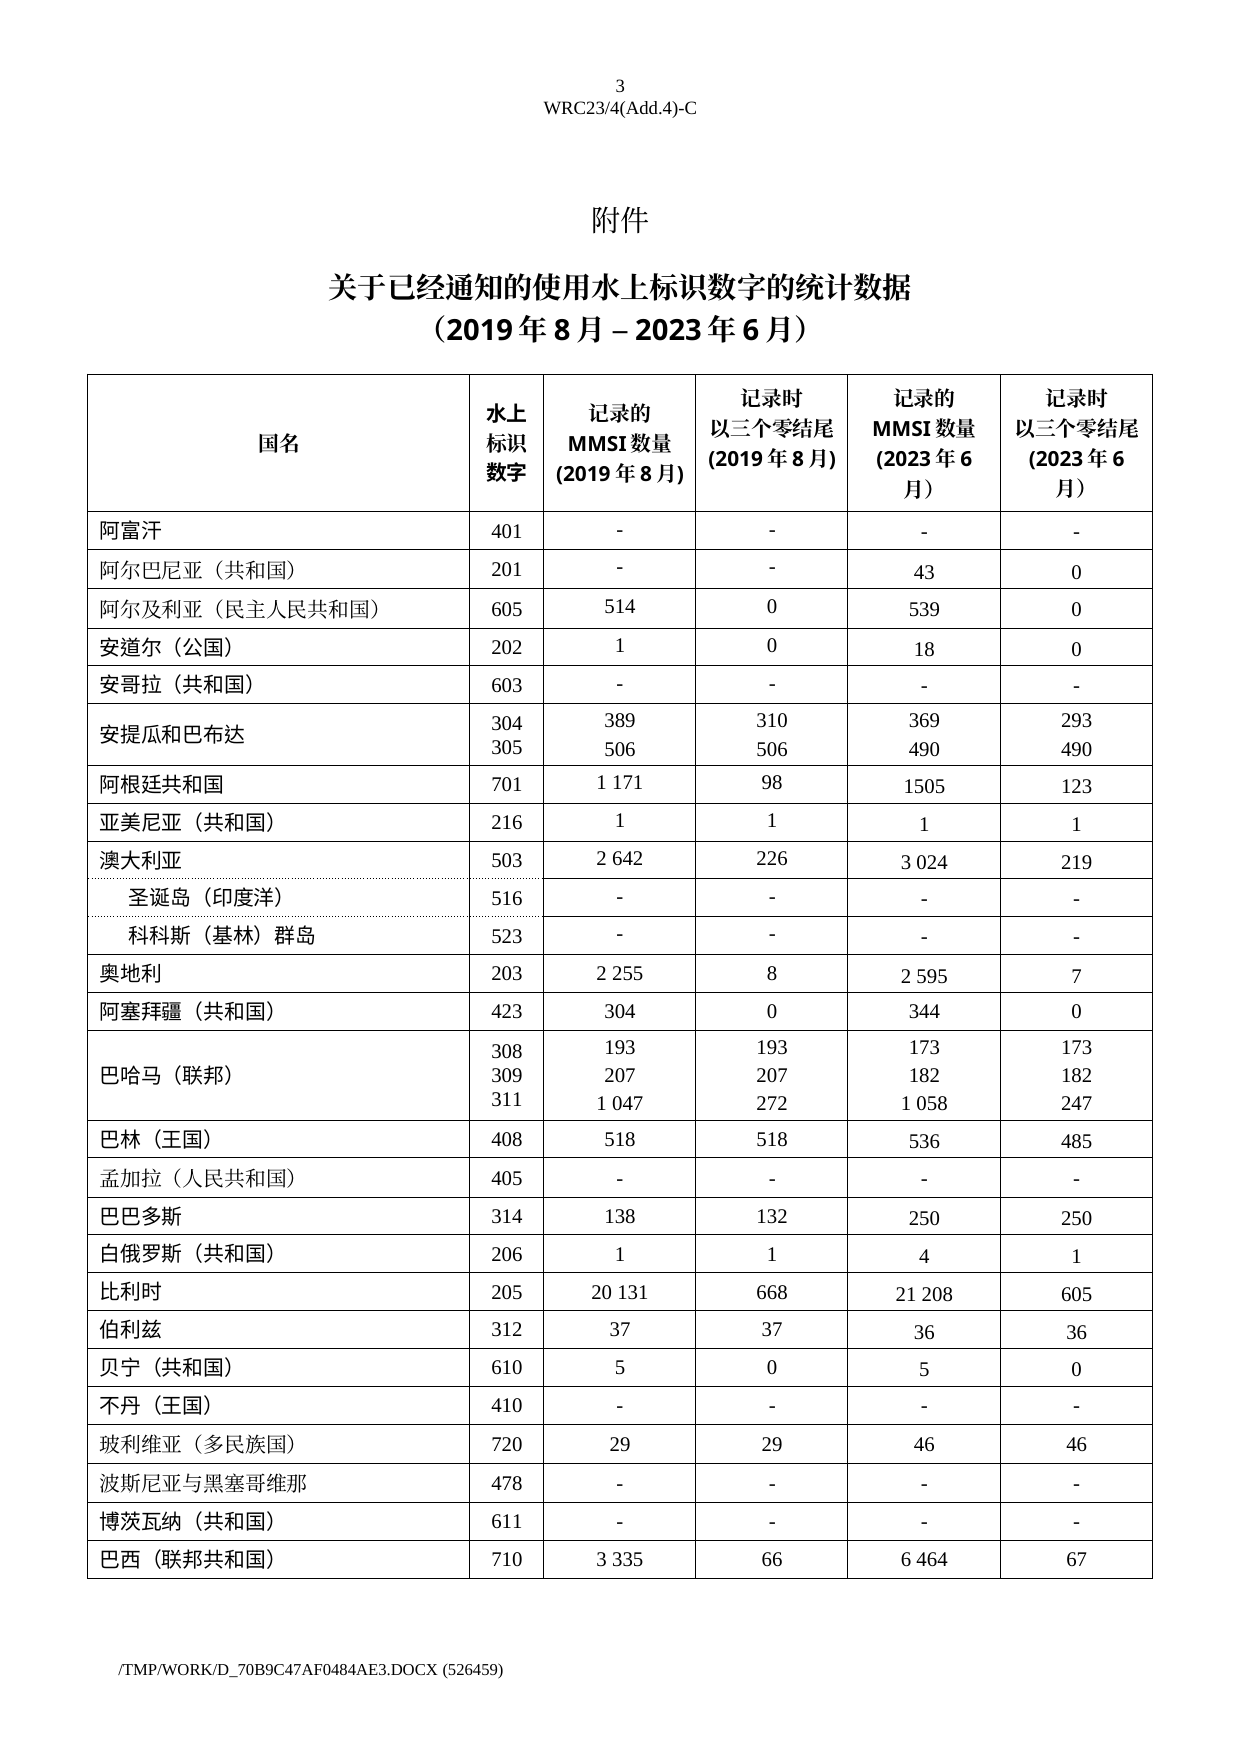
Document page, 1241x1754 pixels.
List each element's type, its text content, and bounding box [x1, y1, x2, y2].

table_cell 阿尔巴尼亚（共和国） [88, 550, 469, 588]
table_cell 518 [696, 1121, 847, 1157]
table_cell 123 [1001, 766, 1152, 803]
table_cell - [1001, 1387, 1152, 1423]
table_cell 巴西（联邦共和国） [88, 1541, 469, 1578]
table_cell - [1001, 1464, 1152, 1502]
table_cell 536 [848, 1121, 1000, 1157]
table_cell 98 [696, 766, 847, 803]
table_cell 138 [544, 1198, 695, 1234]
table_cell 250 [848, 1198, 1000, 1234]
table_cell 503 [470, 842, 543, 878]
table_cell - [848, 917, 1000, 954]
table_cell 610 [470, 1349, 543, 1386]
table_cell 4 [848, 1235, 1000, 1272]
table_cell 485 [1001, 1121, 1152, 1157]
table_header 记录时 以三个零结尾 (2019年8月) [696, 375, 847, 511]
table_cell 226 [696, 842, 847, 878]
table_cell 21 208 [848, 1273, 1000, 1310]
table_cell 37 [544, 1311, 695, 1348]
table_cell - [848, 1503, 1000, 1540]
table_cell 亚美尼亚（共和国） [88, 804, 469, 841]
table_cell - [1001, 1158, 1152, 1197]
table_cell 7 [1001, 955, 1152, 992]
table_cell 1 [544, 1235, 695, 1272]
table_cell 202 [470, 629, 543, 665]
table_cell 46 [1001, 1425, 1152, 1463]
table_cell 阿塞拜疆（共和国） [88, 993, 469, 1029]
table_cell 36 [848, 1311, 1000, 1348]
title 关于已经通知的使用水上标识数字的统计数据 （2019年8月 – 2023年6月） [118, 264, 1122, 348]
table_cell 巴林（王国） [88, 1121, 469, 1157]
table_cell 6 464 [848, 1541, 1000, 1578]
table_cell 304 [544, 993, 695, 1029]
table_cell 18 [848, 629, 1000, 665]
table_cell - [1001, 1503, 1152, 1540]
table_cell 523 [470, 916, 543, 954]
table_cell 310 506 [696, 704, 847, 765]
table_cell - [1001, 512, 1152, 549]
table_cell - [696, 550, 847, 588]
table_cell 2 255 [544, 955, 695, 992]
table_cell - [696, 1464, 847, 1502]
table_cell - [544, 917, 695, 954]
table_cell 阿尔及利亚（民主人民共和国） [88, 589, 469, 628]
table_cell 比利时 [88, 1273, 469, 1310]
table_cell 圣诞岛（印度洋） [88, 878, 469, 916]
table_cell 720 [470, 1425, 543, 1463]
table_cell 0 [1001, 629, 1152, 665]
table_cell 67 [1001, 1541, 1152, 1578]
table_cell 29 [696, 1425, 847, 1463]
table_cell 312 [470, 1311, 543, 1348]
table_cell 132 [696, 1198, 847, 1234]
table_cell 阿根廷共和国 [88, 766, 469, 803]
table_cell - [848, 1387, 1000, 1423]
table_cell 219 [1001, 842, 1152, 878]
table_cell 玻利维亚（多民族国） [88, 1425, 469, 1463]
table_cell 369 490 [848, 704, 1000, 765]
table_cell - [544, 512, 695, 549]
table_cell 科科斯（基林）群岛 [88, 916, 469, 954]
table_cell 478 [470, 1464, 543, 1502]
table_header 记录的 MMSI数量 (2019年8月) [544, 375, 695, 511]
table_cell 奥地利 [88, 955, 469, 992]
table_cell 43 [848, 550, 1000, 588]
table_cell - [848, 666, 1000, 703]
table_cell 0 [1001, 589, 1152, 628]
table_cell 314 [470, 1198, 543, 1234]
table_cell 0 [696, 589, 847, 628]
table_cell - [848, 1158, 1000, 1197]
table_cell 0 [696, 629, 847, 665]
table_cell 澳大利亚 [88, 842, 469, 878]
table_cell 304 305 [470, 704, 543, 765]
table_cell 巴哈马（联邦） [88, 1031, 469, 1119]
table_cell 518 [544, 1121, 695, 1157]
table_cell 401 [470, 512, 543, 549]
table_cell 0 [1001, 550, 1152, 588]
table_cell 波斯尼亚与黑塞哥维那 [88, 1464, 469, 1502]
table_cell 3 024 [848, 842, 1000, 878]
table_cell 37 [696, 1311, 847, 1348]
table_cell 安哥拉（共和国） [88, 666, 469, 703]
table_cell - [544, 879, 695, 916]
table_cell - [1001, 666, 1152, 703]
table_cell 安道尔（公国） [88, 629, 469, 665]
table_cell - [848, 879, 1000, 916]
table_cell - [696, 512, 847, 549]
table_cell - [544, 1387, 695, 1423]
table_cell - [696, 1503, 847, 1540]
table_cell 8 [696, 955, 847, 992]
table_cell 539 [848, 589, 1000, 628]
table_cell 1 [1001, 804, 1152, 841]
table_cell - [696, 1158, 847, 1197]
table_cell 白俄罗斯（共和国） [88, 1235, 469, 1272]
table_cell - [848, 1464, 1000, 1502]
table_cell 605 [470, 589, 543, 628]
table_cell 2 642 [544, 842, 695, 878]
table_cell 344 [848, 993, 1000, 1029]
table_cell - [696, 879, 847, 916]
table_cell 1 [544, 804, 695, 841]
table_cell 29 [544, 1425, 695, 1463]
table_cell 250 [1001, 1198, 1152, 1234]
table_cell 205 [470, 1273, 543, 1310]
table_cell 405 [470, 1158, 543, 1197]
table_cell 603 [470, 666, 543, 703]
table_cell 66 [696, 1541, 847, 1578]
table_cell - [1001, 879, 1152, 916]
table_cell 贝宁（共和国） [88, 1349, 469, 1386]
table_cell 206 [470, 1235, 543, 1272]
table_cell 2 595 [848, 955, 1000, 992]
table_cell 0 [1001, 1349, 1152, 1386]
table_cell 516 [470, 878, 543, 916]
table_header 国名 [88, 375, 469, 511]
table_cell 巴巴多斯 [88, 1198, 469, 1234]
table_cell 46 [848, 1425, 1000, 1463]
table_cell 1 [696, 804, 847, 841]
table_cell 3 335 [544, 1541, 695, 1578]
table_cell 0 [696, 1349, 847, 1386]
table_cell 193 207 1 047 [544, 1031, 695, 1119]
table_cell 不丹（王国） [88, 1387, 469, 1423]
table_cell - [696, 1387, 847, 1423]
table_cell 173 182 1 058 [848, 1031, 1000, 1119]
table_cell - [544, 1464, 695, 1502]
table_cell 701 [470, 766, 543, 803]
table_cell 173 182 247 [1001, 1031, 1152, 1119]
table_cell 0 [696, 993, 847, 1029]
table_cell 孟加拉（人民共和国） [88, 1158, 469, 1197]
table_cell 293 490 [1001, 704, 1152, 765]
table_cell - [544, 550, 695, 588]
table_cell 605 [1001, 1273, 1152, 1310]
table_cell 1 [848, 804, 1000, 841]
table_cell 博茨瓦纳（共和国） [88, 1503, 469, 1540]
text 附件 [118, 198, 1122, 239]
table_cell 0 [1001, 993, 1152, 1029]
table_cell 阿富汗 [88, 512, 469, 549]
table_cell 1505 [848, 766, 1000, 803]
table_header 水上标识数字 [470, 375, 543, 511]
table_cell 514 [544, 589, 695, 628]
table_cell 伯利兹 [88, 1311, 469, 1348]
table_cell 5 [848, 1349, 1000, 1386]
table_cell 710 [470, 1541, 543, 1578]
table_cell 408 [470, 1121, 543, 1157]
table_cell 1 171 [544, 766, 695, 803]
table_cell 423 [470, 993, 543, 1029]
table_cell - [544, 1158, 695, 1197]
table_header 记录时 以三个零结尾 (2023年6月） [1001, 375, 1152, 511]
table_cell 668 [696, 1273, 847, 1310]
table_cell - [696, 666, 847, 703]
table_cell 203 [470, 955, 543, 992]
table_cell 1 [696, 1235, 847, 1272]
table_cell 1 [1001, 1235, 1152, 1272]
table_cell - [1001, 917, 1152, 954]
table_cell 1 [544, 629, 695, 665]
table_cell 216 [470, 804, 543, 841]
table_cell - [544, 1503, 695, 1540]
table_cell 20 131 [544, 1273, 695, 1310]
table_cell 5 [544, 1349, 695, 1386]
table_cell - [848, 512, 1000, 549]
table_cell 410 [470, 1387, 543, 1423]
table_cell 安提瓜和巴布达 [88, 704, 469, 765]
table_cell 611 [470, 1503, 543, 1540]
table_cell 193 207 272 [696, 1031, 847, 1119]
table_cell 201 [470, 550, 543, 588]
table_cell 308 309 311 [470, 1031, 543, 1119]
table_cell 36 [1001, 1311, 1152, 1348]
table_cell - [696, 917, 847, 954]
table_cell 389 506 [544, 704, 695, 765]
table_cell - [544, 666, 695, 703]
table_header 记录的 MMSI数量 (2023年6月） [848, 375, 1000, 511]
